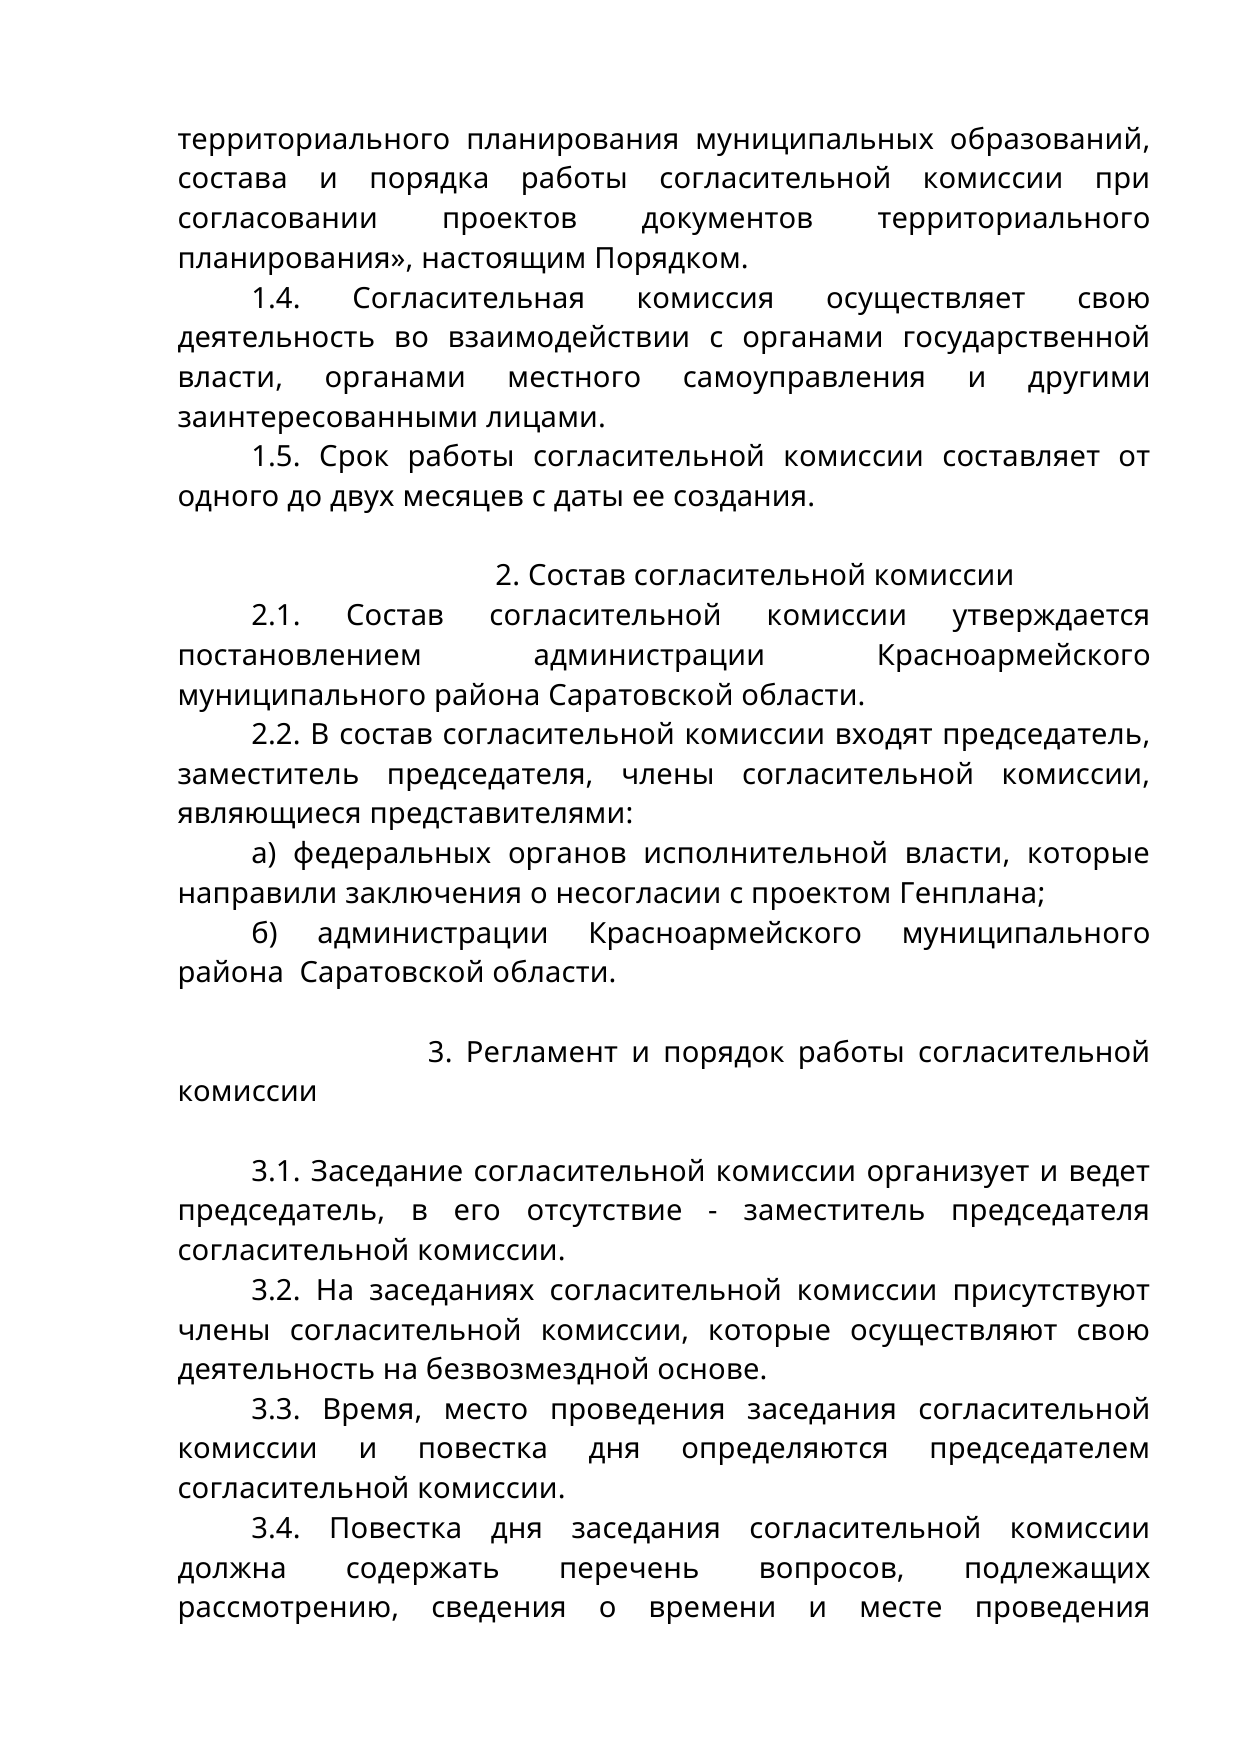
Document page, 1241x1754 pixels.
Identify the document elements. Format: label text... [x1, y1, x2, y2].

text 1.4. Согласительная комиссия осуществляет свою деятельность во взаимодействии с органами государственной власти, органами местного самоуправления и другими заинтересованными лицами. [177, 277, 1152, 436]
text а) федеральных органов исполнительной власти, которые направили заключения о несогласии с проектом Генплана; [177, 832, 1152, 912]
text б) администрации Красноармейского муниципального района Саратовской области. [177, 912, 1152, 991]
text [177, 118, 1152, 277]
text 3.1. Заседание согласительной комиссии организует и ведет председатель, в его отсутствие - заместитель председателя согласительной комиссии. [177, 1150, 1152, 1269]
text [177, 1507, 1152, 1626]
text 3.2. На заседаниях согласительной комиссии присутствуют члены согласительной комиссии, которые осуществляют свою деятельность на безвозмездной основе. [177, 1269, 1152, 1388]
text 2.2. В состав согласительной комиссии входят председатель, заместитель председателя, члены согласительной комиссии, являющиеся представителями: [177, 713, 1152, 832]
text 1.5. Срок работы согласительной комиссии составляет от одного до двух месяцев с даты ее создания. [177, 436, 1152, 515]
text 3. Регламент и порядок работы согласительной комиссии [177, 1031, 1152, 1110]
text 2.1. Состав согласительной комиссии утверждается постановлением администрации Красноармейского муниципального района Саратовской области. [177, 594, 1152, 713]
text 2. Состав согласительной комиссии [177, 555, 1152, 594]
text 3.3. Время, место проведения заседания согласительной комиссии и повестка дня определяются председателем согласительной комиссии. [177, 1388, 1152, 1507]
